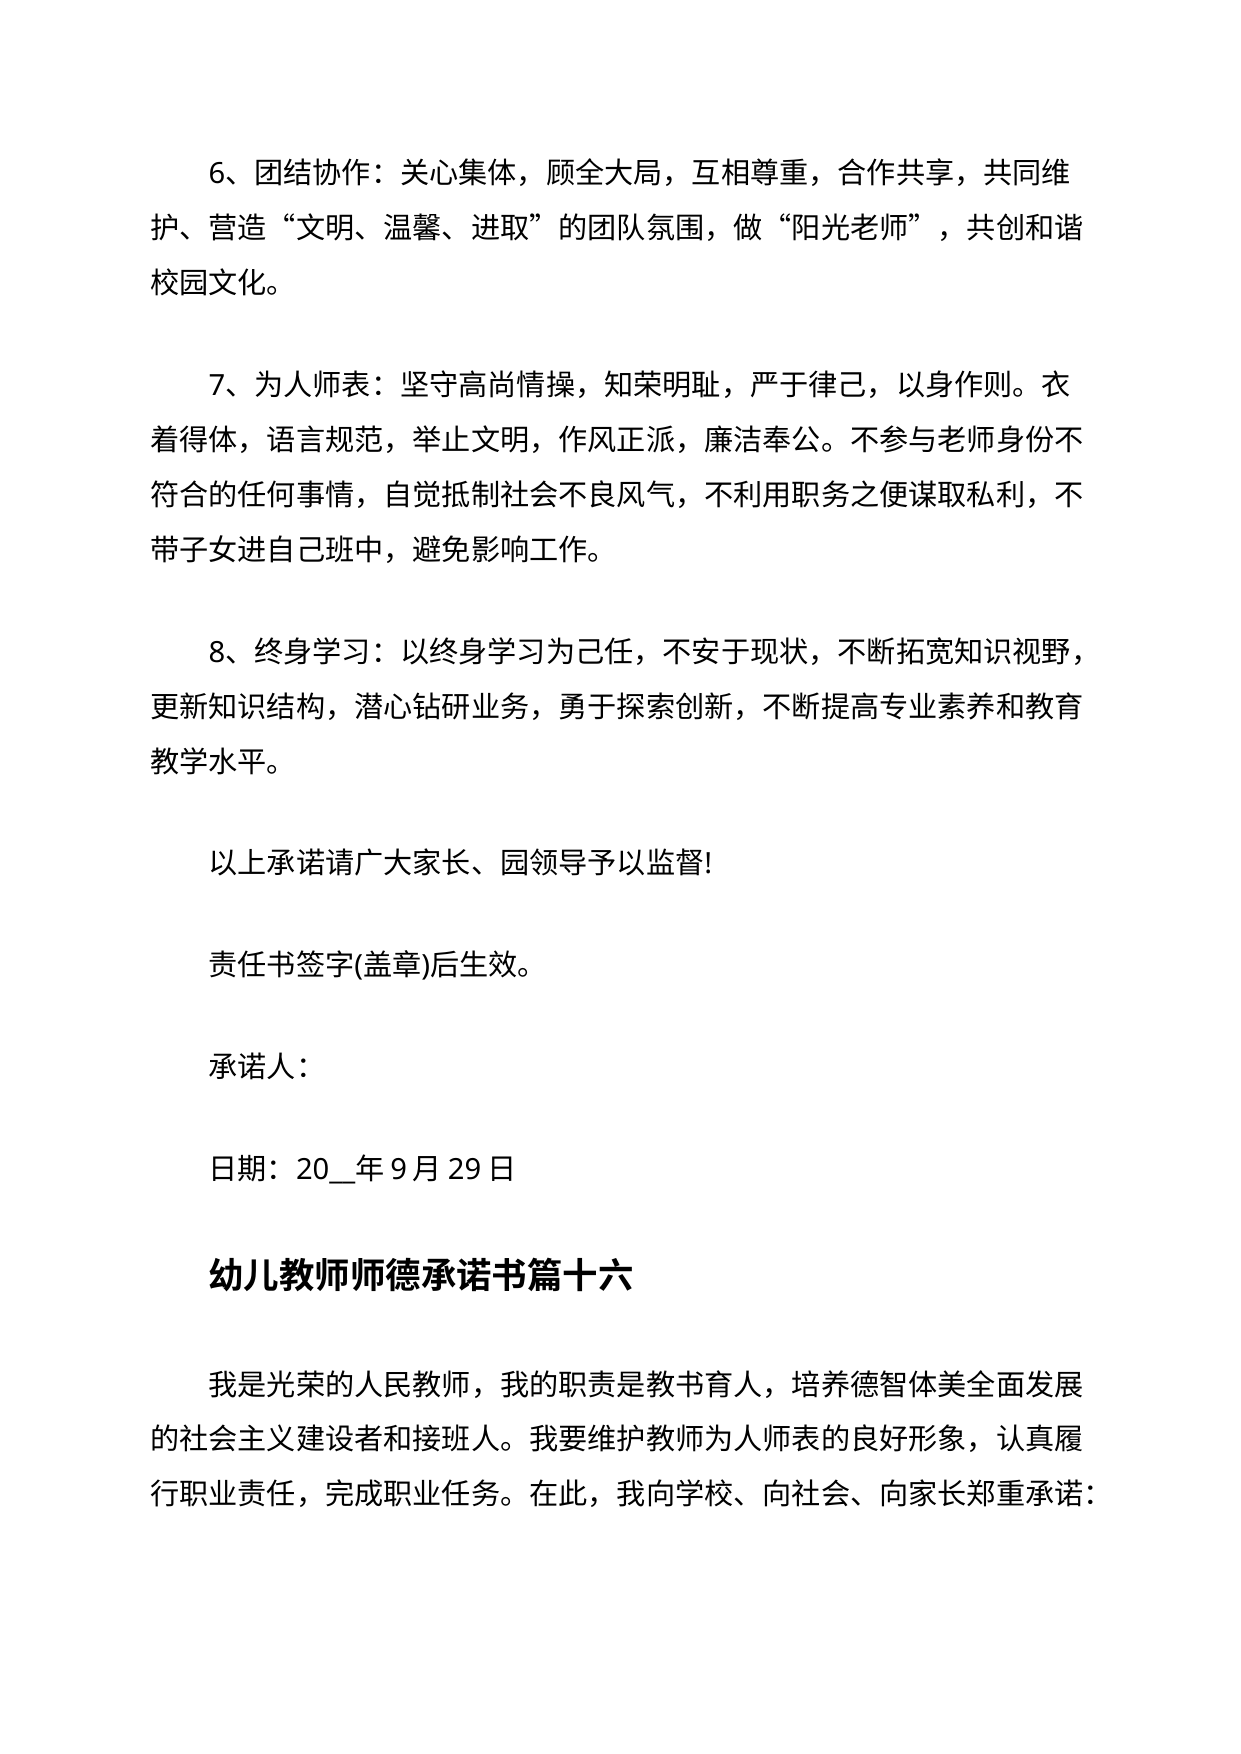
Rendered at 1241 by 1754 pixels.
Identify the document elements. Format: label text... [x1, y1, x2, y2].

text 幼儿教师师德承诺书篇十六 [150, 1248, 1090, 1299]
text 以上承诺请广大家长、园领导予以监督! [150, 840, 1090, 882]
text 承诺人： [150, 1044, 1090, 1086]
text 8、终身学习：以终身学习为己任，不安于现状，不断拓宽知识视野，更新知识结构，潜心钻研业务，勇于探索创新，不断提高专业素养和教育教学水平。 [150, 628, 1090, 780]
text 7、为人师表：坚守高尚情操，知荣明耻，严于律己，以身作则。衣着得体，语言规范，举止文明，作风正派，廉洁奉公。不参与老师身份不符合的任何事情，自觉抵制社会不良风气，不利用职务之便谋取私利，不带子女进自己班中，避免影响工作。 [150, 362, 1090, 569]
text 我是光荣的人民教师，我的职责是教书育人，培养德智体美全面发展的社会主义建设者和接班人。我要维护教师为人师表的良好形象，认真履行职业责任，完成职业任务。在此，我向学校、向社会、向家长郑重承诺： [150, 1361, 1090, 1513]
text 责任书签字(盖章)后生效。 [150, 942, 1090, 984]
text 6、团结协作：关心集体，顾全大局，互相尊重，合作共享，共同维护、营造“文明、温馨、进取”的团队氛围，做“阳光老师”，共创和谐校园文化。 [150, 150, 1090, 302]
text 日期：20__年9月29日 [150, 1146, 1090, 1188]
